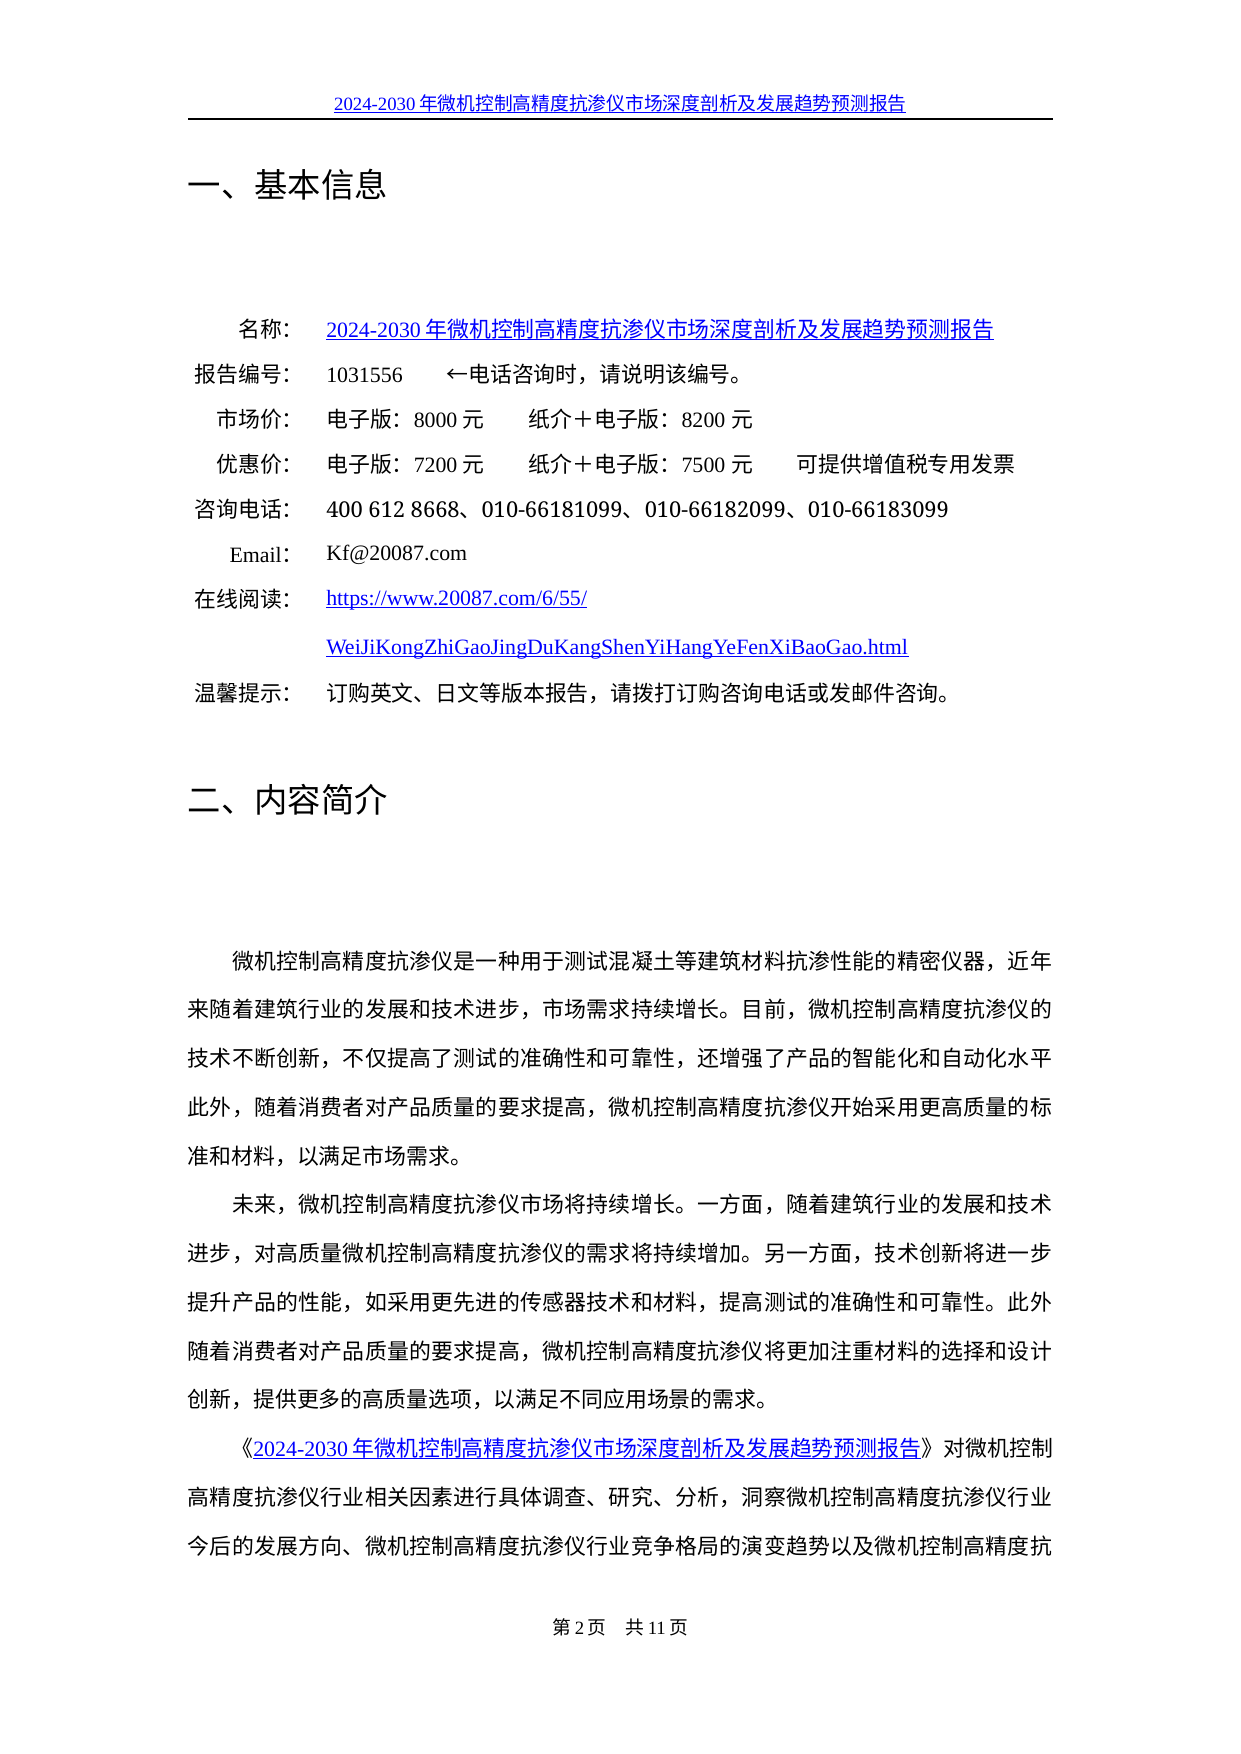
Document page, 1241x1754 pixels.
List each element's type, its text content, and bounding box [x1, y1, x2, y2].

title 二、内容简介 [187, 766, 1053, 831]
table_cell 在线阅读： [167, 582, 315, 675]
table_cell Kf@20087.com [315, 537, 1073, 582]
table_cell [315, 582, 1073, 675]
table_cell 报告编号： [167, 357, 315, 402]
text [187, 943, 1053, 1561]
table_cell 1031556 ←电话咨询时，请说明该编号。 [315, 357, 1073, 402]
table_cell 电子版：8000 元 纸介＋电子版：8200 元 [315, 402, 1073, 447]
table_cell 订购英文、日文等版本报告，请拨打订购咨询电话或发邮件咨询。 [315, 675, 1073, 720]
table_cell 市场价： [167, 402, 315, 447]
table_cell 电子版：7200 元 纸介＋电子版：7500 元 可提供增值税专用发票 [315, 447, 1073, 492]
table_header 2024-2030年微机控制高精度抗渗仪市场深度剖析及发展趋势预测报告 [315, 312, 1073, 357]
table_cell 温馨提示： [167, 675, 315, 720]
table_cell Email： [167, 537, 315, 582]
title 一、基本信息 [187, 150, 1053, 215]
table_cell 400 612 8668、010-66181099、010-66182099、010-66183099 [315, 492, 1073, 537]
table_header 名称： [167, 312, 315, 357]
table_cell 咨询电话： [167, 492, 315, 537]
table_cell 优惠价： [167, 447, 315, 492]
